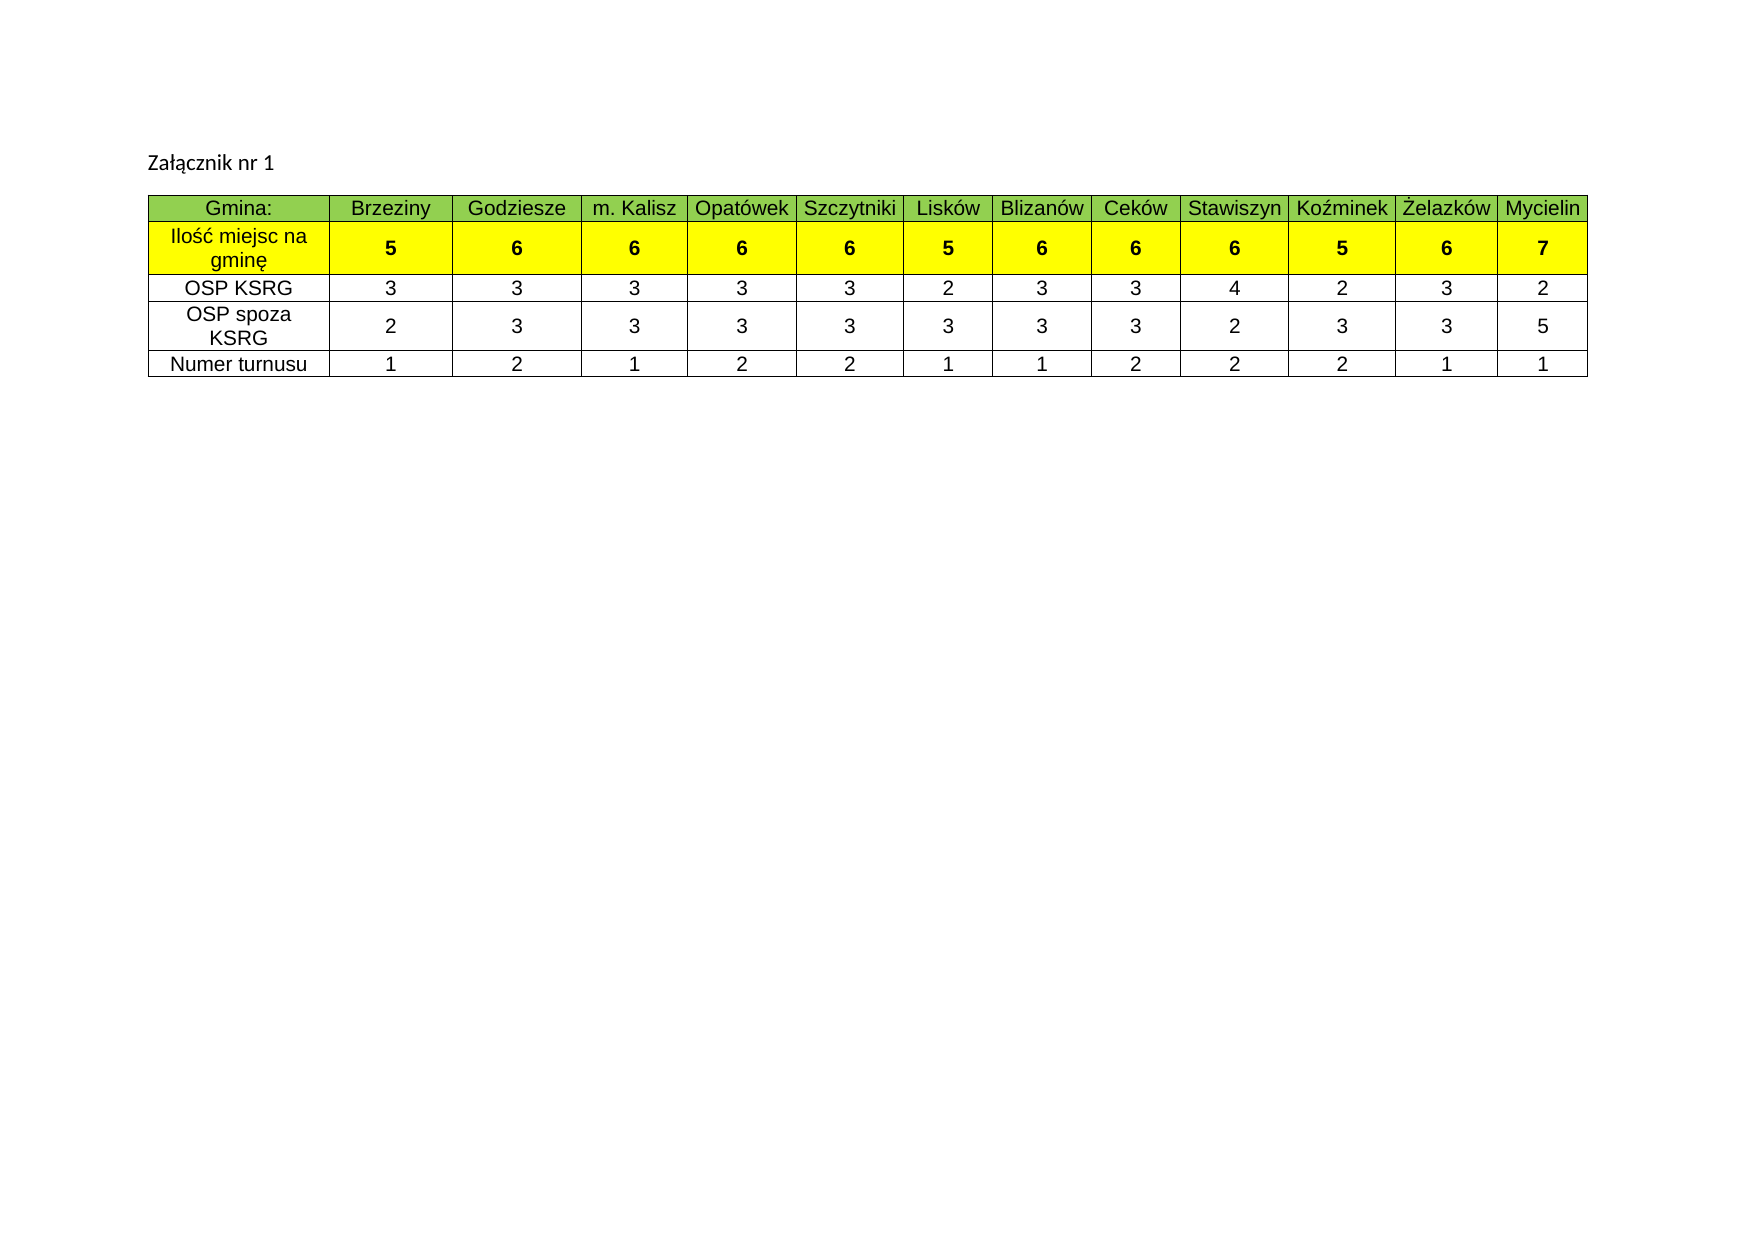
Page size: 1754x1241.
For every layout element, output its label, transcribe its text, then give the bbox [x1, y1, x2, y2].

table_header Stawiszyn [1181, 196, 1288, 221]
table_cell 6 [1092, 222, 1180, 274]
table_cell 3 [688, 275, 796, 301]
table_cell 2 [1181, 302, 1288, 350]
table_cell Numer turnusu [149, 351, 329, 376]
table_cell 3 [993, 275, 1091, 301]
table_cell 5 [1498, 302, 1587, 350]
table_cell Ilość miejsc na gminę [149, 222, 329, 274]
table_cell 2 [1289, 351, 1395, 376]
table_cell 3 [904, 302, 992, 350]
table_cell OSP KSRG [149, 275, 329, 301]
table_header Ceków [1092, 196, 1180, 221]
table_cell 3 [1396, 302, 1497, 350]
table_header Koźminek [1289, 196, 1395, 221]
table_cell 5 [1289, 222, 1395, 274]
table_cell 7 [1498, 222, 1587, 274]
table_header Godziesze [453, 196, 581, 221]
table_cell OSP spoza KSRG [149, 302, 329, 350]
table_header Blizanów [993, 196, 1091, 221]
table_cell 2 [1181, 351, 1288, 376]
table_header Mycielin [1498, 196, 1587, 221]
table_header Szczytniki [797, 196, 903, 221]
table_cell 2 [797, 351, 903, 376]
table_cell 4 [1181, 275, 1288, 301]
table_cell 1 [993, 351, 1091, 376]
table_cell 2 [1289, 275, 1395, 301]
table_cell 2 [904, 275, 992, 301]
table_cell 3 [1092, 275, 1180, 301]
text Załącznik nr 1 [148, 148, 1606, 176]
table_cell 2 [330, 302, 452, 350]
table_cell 6 [797, 222, 903, 274]
table_cell 3 [797, 275, 903, 301]
table_header Lisków [904, 196, 992, 221]
table_cell 3 [1396, 275, 1497, 301]
table_cell 3 [582, 275, 687, 301]
table_cell 3 [330, 275, 452, 301]
table_header Opatówek [688, 196, 796, 221]
table_cell 2 [688, 351, 796, 376]
table_cell 3 [1092, 302, 1180, 350]
table_cell 6 [1396, 222, 1497, 274]
table_cell 6 [453, 222, 581, 274]
table_header Żelazków [1396, 196, 1497, 221]
table_cell 3 [453, 302, 581, 350]
table_header Gmina: [149, 196, 329, 221]
table_cell 3 [797, 302, 903, 350]
table_cell 3 [993, 302, 1091, 350]
table_cell 1 [1498, 351, 1587, 376]
table_cell 1 [582, 351, 687, 376]
table_cell 5 [330, 222, 452, 274]
table_cell 1 [904, 351, 992, 376]
table_cell 3 [453, 275, 581, 301]
table_cell 1 [330, 351, 452, 376]
table_cell 6 [993, 222, 1091, 274]
table_cell 3 [1289, 302, 1395, 350]
table_cell 3 [688, 302, 796, 350]
table_header Brzeziny [330, 196, 452, 221]
table_cell 6 [582, 222, 687, 274]
table_cell 5 [904, 222, 992, 274]
table_cell 2 [1498, 275, 1587, 301]
table_cell 6 [688, 222, 796, 274]
table_cell 2 [1092, 351, 1180, 376]
table_header m. Kalisz [582, 196, 687, 221]
table_cell 1 [1396, 351, 1497, 376]
table_cell 3 [582, 302, 687, 350]
table_cell 2 [453, 351, 581, 376]
table_cell 6 [1181, 222, 1288, 274]
